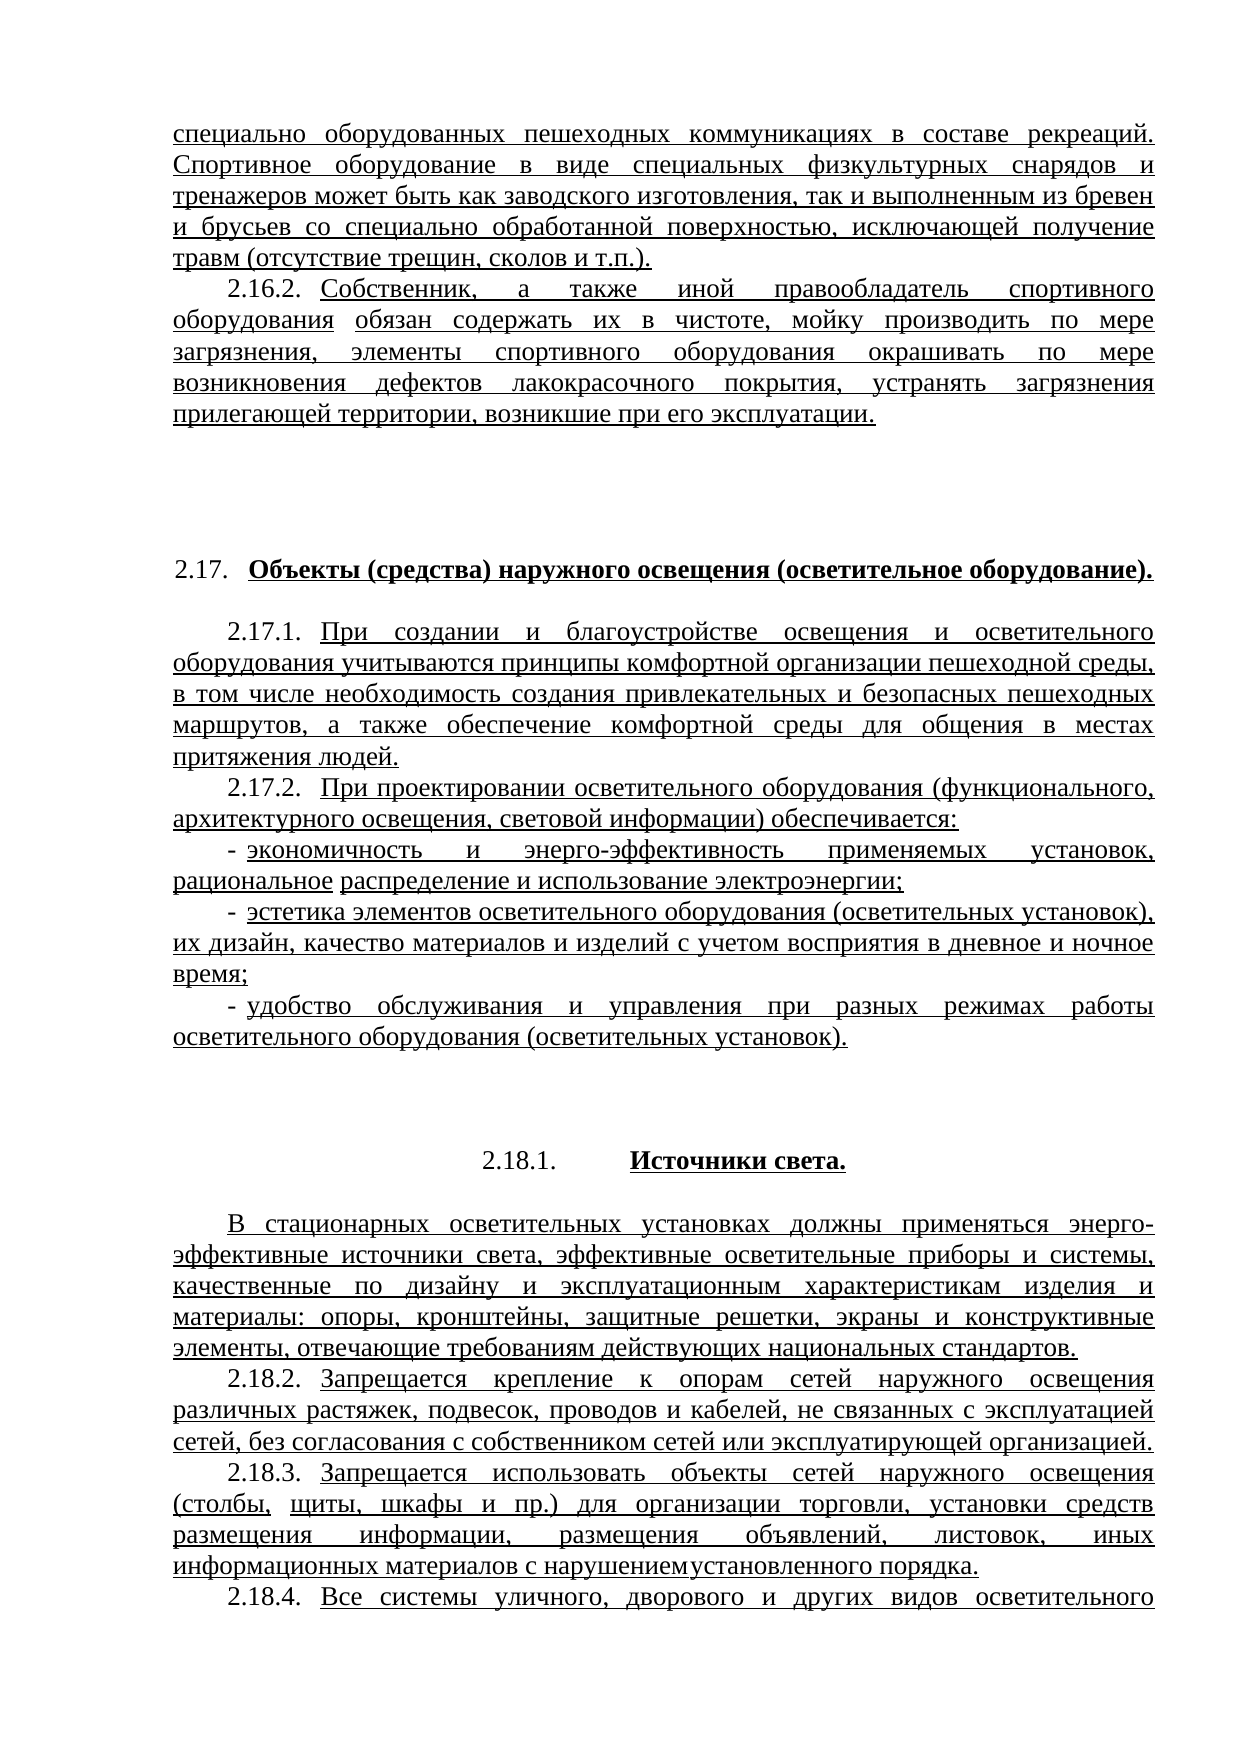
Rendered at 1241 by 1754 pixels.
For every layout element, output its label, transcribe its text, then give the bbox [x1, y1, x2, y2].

text В стационарных осветительных установках должны применяться энерго-эффективные источники света, эффективные осветительные приборы и системы, качественные по дизайну и эксплуатационным характеристикам изделия и материалы: опоры, кронштейны, защитные решетки, экраны и конструктивные элементы, отвечающие требованиям действующих национальных стандартов. [173, 1267, 1155, 1296]
list Запрещается крепление к опорам сетей наружного освещения различных растяжек, подвесок, проводов и кабелей, не связанных с эксплуатацией сетей, без согласования с собственником сетей или эксплуатирующей организацией. [173, 1422, 1155, 1456]
list Источники света. [173, 1144, 1155, 1176]
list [173, 1581, 1155, 1612]
list Собственник, а также иной правообладатель спортивного оборудования обязан содержать их в чистоте, мойку производить по мере загрязнения, элементы спортивного оборудования окрашивать по мере возникновения дефектов лакокрасочного покрытия, устранять загрязнения прилегающей территории, возникшие при его эксплуатации. [173, 363, 1155, 393]
list Запрещается использовать объекты сетей наружного освещения (столбы, щиты, шкафы и пр.) для организации торговли, установки средств размещения информации, размещения объявлений, листовок, иных информационных материалов с нарушением установленного порядка. [173, 1456, 1155, 1545]
text В стационарных осветительных установках должны применяться энерго-эффективные источники света, эффективные осветительные приборы и системы, качественные по дизайну и эксплуатационным характеристикам изделия и материалы: опоры, кронштейны, защитные решетки, экраны и конструктивные элементы, отвечающие требованиям действующих национальных стандартов. [173, 1298, 1155, 1327]
text В стационарных осветительных установках должны применяться энерго-эффективные источники света, эффективные осветительные приборы и системы, качественные по дизайну и эксплуатационным характеристикам изделия и материалы: опоры, кронштейны, защитные решетки, экраны и конструктивные элементы, отвечающие требованиям действующих национальных стандартов. [173, 1207, 1155, 1265]
list Запрещается использовать объекты сетей наружного освещения (столбы, щиты, шкафы и пр.) для организации торговли, установки средств размещения информации, размещения объявлений, листовок, иных информационных материалов с нарушением установленного порядка. [173, 1547, 1155, 1581]
list Собственник, а также иной правообладатель спортивного оборудования обязан содержать их в чистоте, мойку производить по мере загрязнения, элементы спортивного оборудования окрашивать по мере возникновения дефектов лакокрасочного покрытия, устранять загрязнения прилегающей территории, возникшие при его эксплуатации. [173, 272, 1155, 362]
list При создании и благоустройстве освещения и осветительного оборудования учитываются принципы комфортной организации пешеходной среды, в том числе необходимость создания привлекательных и безопасных пешеходных маршрутов, а также обеспечение комфортной среды для общения в местах притяжения людей. [173, 737, 1155, 771]
list Запрещается крепление к опорам сетей наружного освещения различных растяжек, подвесок, проводов и кабелей, не связанных с эксплуатацией сетей, без согласования с собственником сетей или эксплуатирующей организацией. [173, 1362, 1155, 1421]
list Объекты (средства) наружного освещения (осветительное оборудование). [173, 553, 1155, 584]
list эстетика элементов осветительного оборудования (осветительных установок), их дизайн, качество материалов и изделий с учетом восприятия в дневное и ночное время; [173, 895, 1155, 954]
list При создании и благоустройстве освещения и осветительного оборудования учитываются принципы комфортной организации пешеходной среды, в том числе необходимость создания привлекательных и безопасных пешеходных маршрутов, а также обеспечение комфортной среды для общения в местах притяжения людей. [173, 675, 1155, 704]
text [173, 117, 1155, 144]
list экономичность и энерго-эффективность применяемых установок, рациональное распределение и использование электроэнергии; [173, 833, 1155, 895]
list При создании и благоустройстве освещения и осветительного оборудования учитываются принципы комфортной организации пешеходной среды, в том числе необходимость создания привлекательных и безопасных пешеходных маршрутов, а также обеспечение комфортной среды для общения в местах притяжения людей. [173, 615, 1155, 673]
list эстетика элементов осветительного оборудования (осветительных установок), их дизайн, качество материалов и изделий с учетом восприятия в дневное и ночное время; [173, 955, 1155, 989]
text В стационарных осветительных установках должны применяться энерго-эффективные источники света, эффективные осветительные приборы и системы, качественные по дизайну и эксплуатационным характеристикам изделия и материалы: опоры, кронштейны, защитные решетки, экраны и конструктивные элементы, отвечающие требованиям действующих национальных стандартов. [173, 1329, 1155, 1362]
list удобство обслуживания и управления при разных режимах работы осветительного оборудования (осветительных установок). [173, 989, 1155, 1051]
list Собственник, а также иной правообладатель спортивного оборудования обязан содержать их в чистоте, мойку производить по мере загрязнения, элементы спортивного оборудования окрашивать по мере возникновения дефектов лакокрасочного покрытия, устранять загрязнения прилегающей территории, возникшие при его эксплуатации. [173, 394, 1155, 428]
list При создании и благоустройстве освещения и осветительного оборудования учитываются принципы комфортной организации пешеходной среды, в том числе необходимость создания привлекательных и безопасных пешеходных маршрутов, а также обеспечение комфортной среды для общения в местах притяжения людей. [173, 706, 1155, 736]
list При проектировании осветительного оборудования (функционального, архитектурного освещения, световой информации) обеспечивается: [173, 771, 1155, 833]
